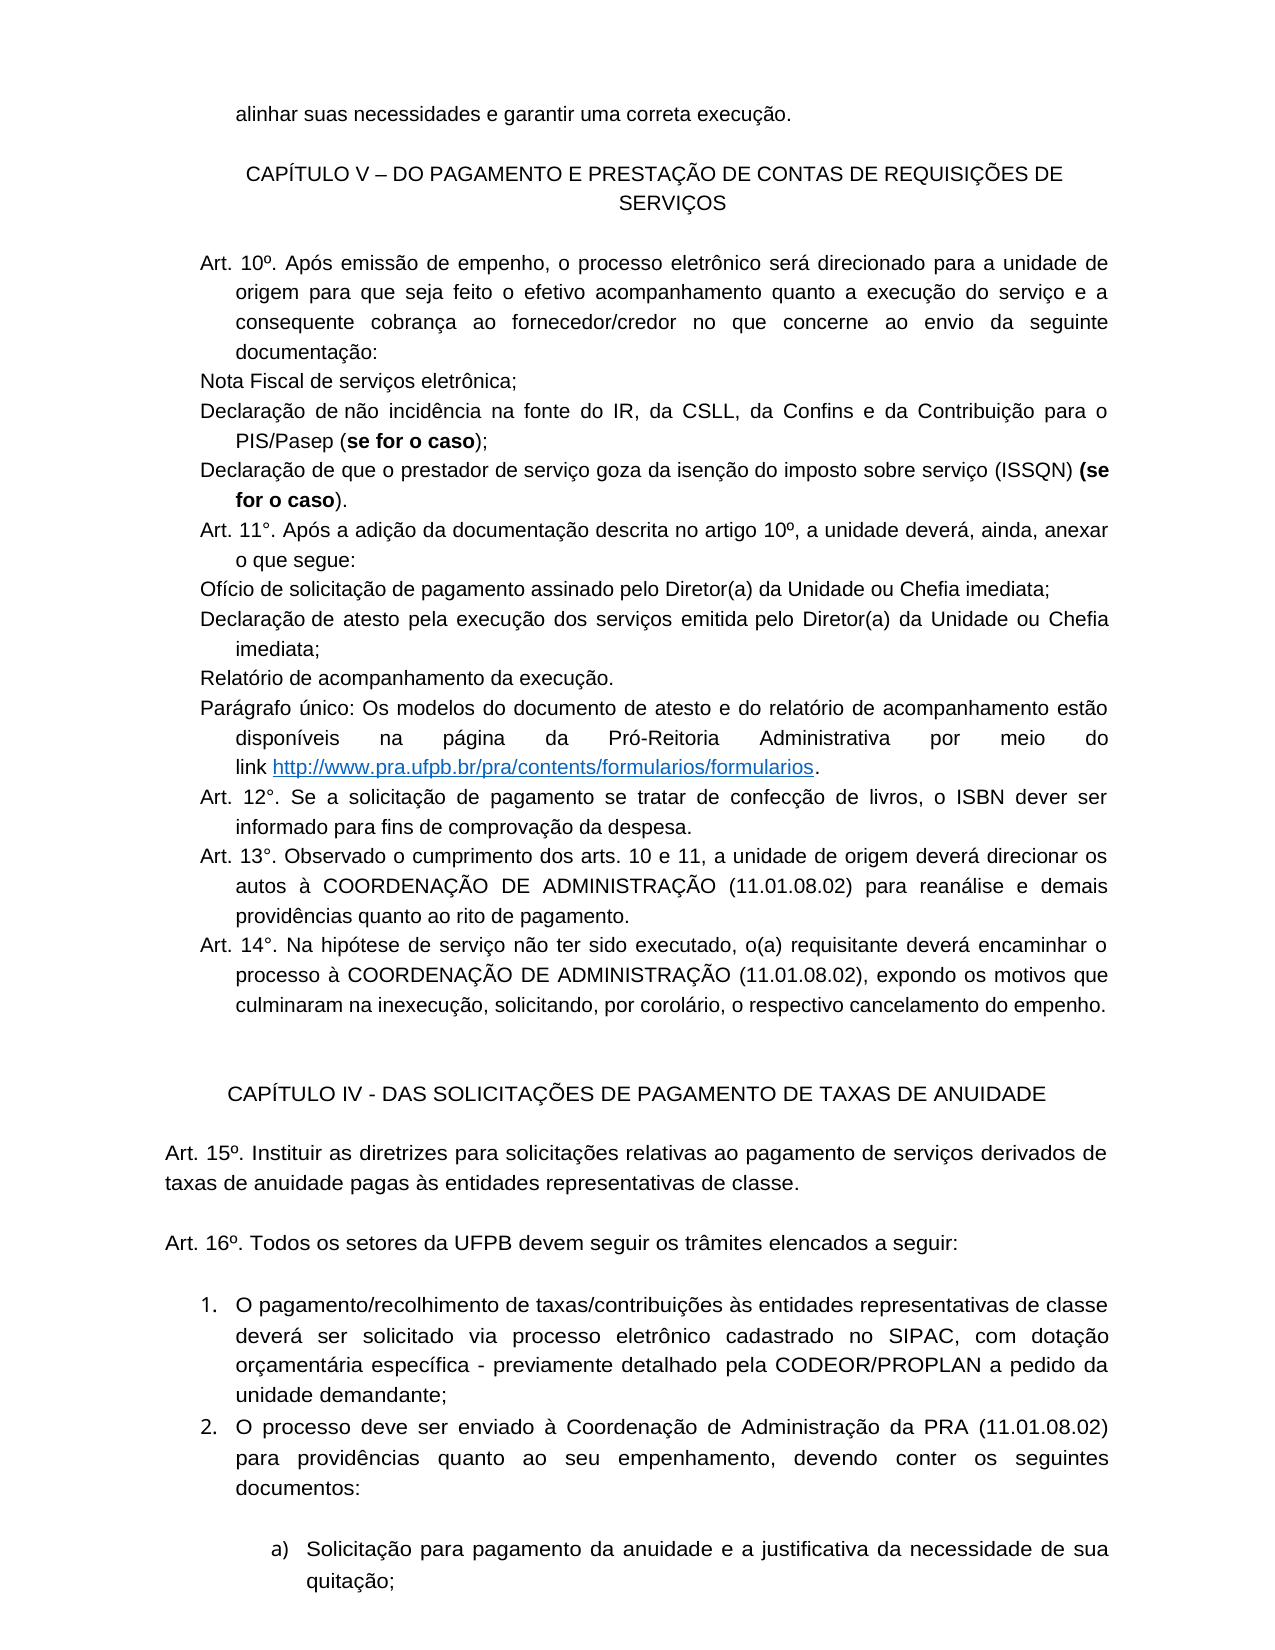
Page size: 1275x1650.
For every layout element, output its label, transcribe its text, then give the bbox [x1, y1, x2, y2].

list Art. 12°. Se a solicitação de pagamento se tratar de confecção de livros, o ISBN dever ser informado para fins de comprovação da despesa. [200, 785, 1109, 838]
list Declaração de não incidência na fonte do IR, da CSLL, da Confins e da Contribuição para o PIS/Pasep (se for o caso); [200, 399, 1109, 453]
text CAPÍTULO IV - DAS SOLICITAÇÕES DE PAGAMENTO DE TAXAS DE ANUIDADE [213, 1082, 1061, 1106]
list Relatório de acompanhamento da execução. [200, 666, 1109, 690]
list Nota Fiscal de serviços eletrônica; [200, 369, 1109, 393]
list O pagamento/recolhimento de taxas/contribuições às entidades representativas de classe deverá ser solicitado via processo eletrônico cadastrado no SIPAC, com dotação orçamentária específica - previamente detalhado pela CODEOR/PROPLAN a pedido da unidade demandante; [200, 1290, 1109, 1407]
list Declaração de que o prestador de serviço goza da isenção do imposto sobre serviço (ISSQN) (se for o caso). [200, 458, 1109, 512]
list Solicitação para pagamento da anuidade e a justificativa da necessidade de sua quitação; [271, 1534, 1109, 1593]
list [200, 102, 1109, 126]
text Art. 15º. Instituir as diretrizes para solicitações relativas ao pagamento de serviços derivados de taxas de anuidade pagas às entidades representativas de classe. [165, 1141, 1109, 1195]
list CAPÍTULO V – DO PAGAMENTO E PRESTAÇÃO DE CONTAS DE REQUISIÇÕES DE SERVIÇOS [200, 161, 1109, 215]
list Art. 14°. Na hipótese de serviço não ter sido executado, o(a) requisitante deverá encaminhar o processo à COORDENAÇÃO DE ADMINISTRAÇÃO (11.01.08.02), expondo os motivos que culminaram na inexecução, solicitando, por corolário, o respectivo cancelamento do empenho. [200, 933, 1109, 1017]
list Ofício de solicitação de pagamento assinado pelo Diretor(a) da Unidade ou Chefia imediata; [200, 577, 1109, 601]
text Art. 16º. Todos os setores da UFPB devem seguir os trâmites elencados a seguir: [165, 1231, 1148, 1254]
list Declaração de atesto pela execução dos serviços emitida pelo Diretor(a) da Unidade ou Chefia imediata; [200, 607, 1109, 660]
list Art. 10º. Após emissão de empenho, o processo eletrônico será direcionado para a unidade de origem para que seja feito o efetivo acompanhamento quanto a execução do serviço e a consequente cobrança ao fornecedor/credor no que concerne ao envio da seguinte documentação: [200, 251, 1109, 363]
list Art. 13°. Observado o cumprimento dos arts. 10 e 11, a unidade de origem deverá direcionar os autos à COORDENAÇÃO DE ADMINISTRAÇÃO (11.01.08.02) para reanálise e demais providências quanto ao rito de pagamento. [200, 844, 1109, 928]
list Parágrafo único: Os modelos do documento de atesto e do relatório de acompanhamento estão disponíveis na página da Pró-Reitoria Administrativa por meio do link http://www.pra.ufpb.br/pra/contents/formularios/formularios. [200, 696, 1109, 779]
list O processo deve ser enviado à Coordenação de Administração da PRA (11.01.08.02) para providências quanto ao seu empenhamento, devendo conter os seguintes documentos: [200, 1412, 1109, 1499]
list Art. 11°. Após a adição da documentação descrita no artigo 10º, a unidade deverá, ainda, anexar o que segue: [200, 518, 1109, 571]
